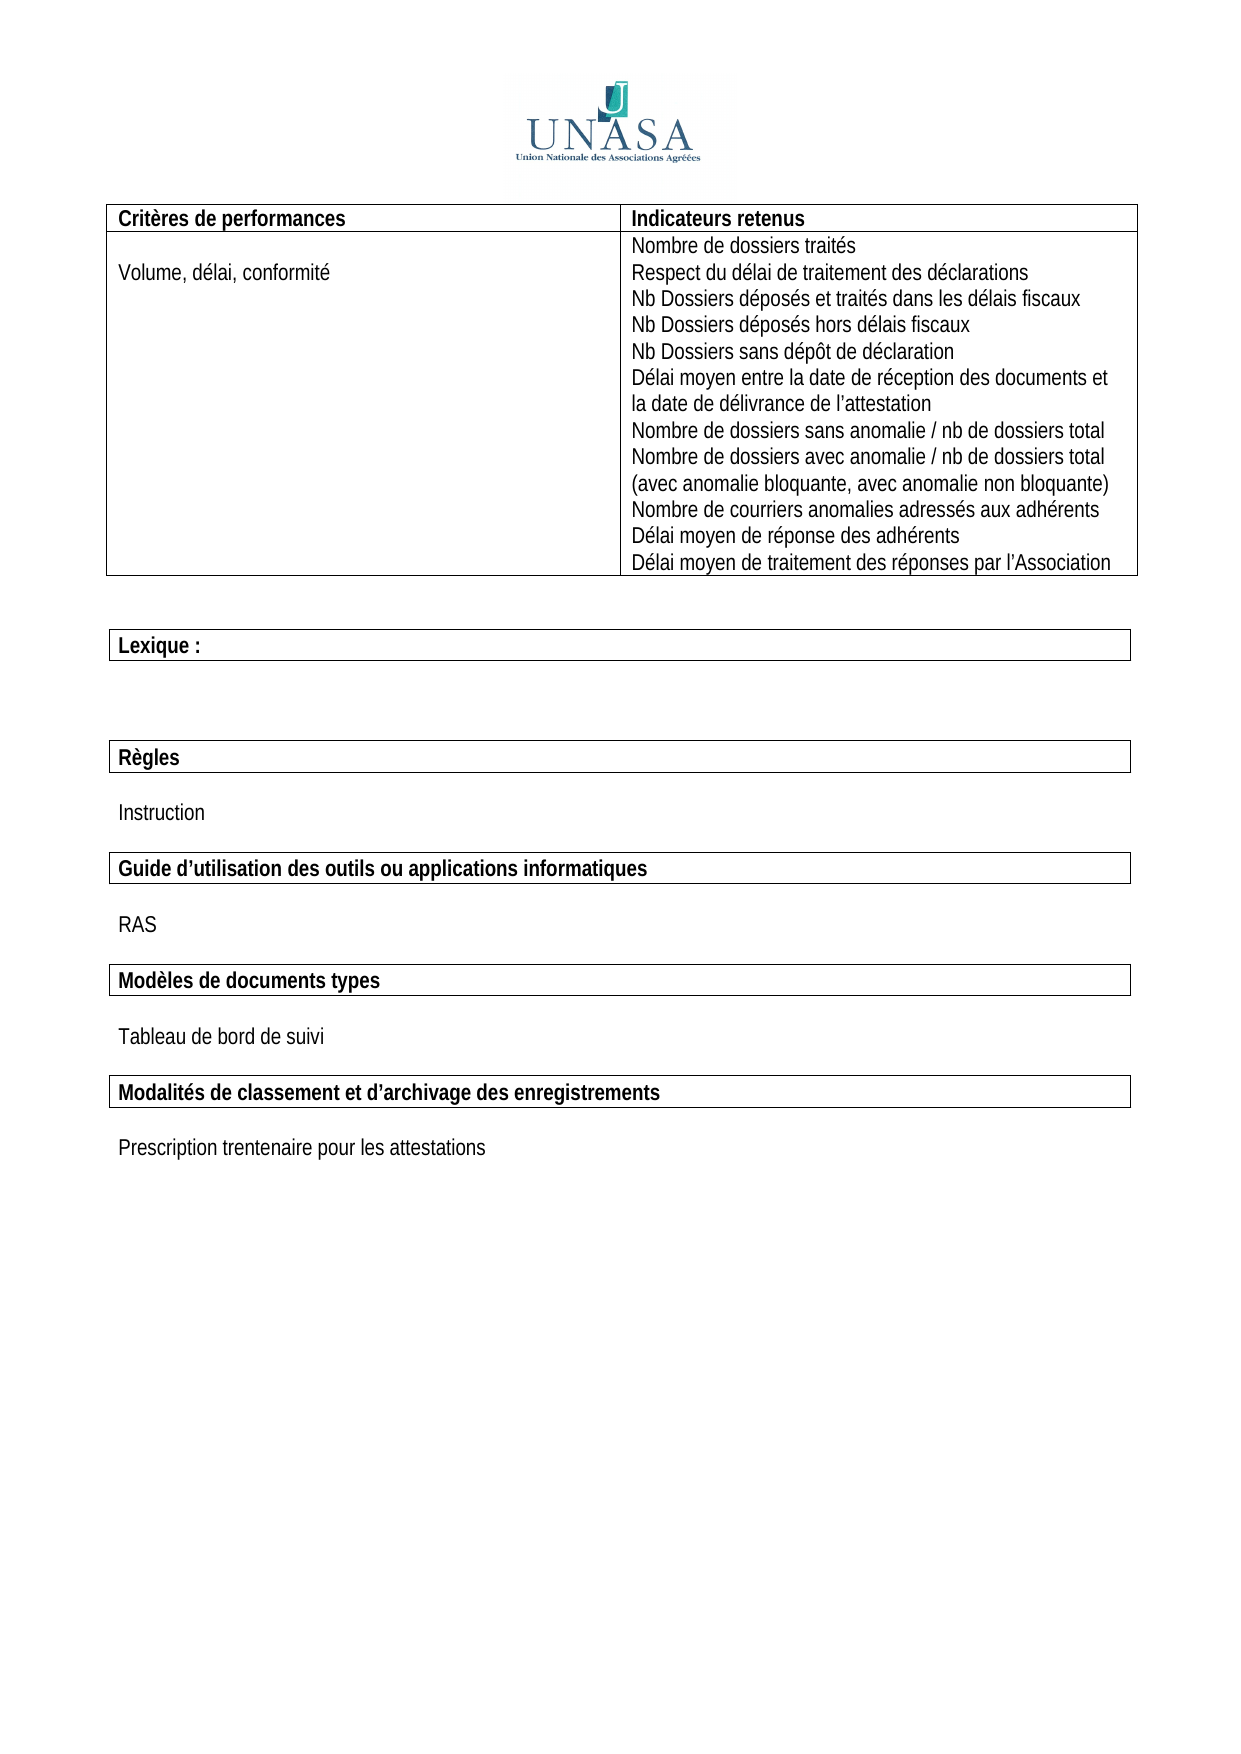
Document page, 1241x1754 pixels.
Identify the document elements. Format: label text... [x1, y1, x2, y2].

table_cell Nombre de dossiers traités Respect du délai de traitement des déclarations Nb Dossiers déposés et traités dans les délais fiscaux Nb Dossiers déposés hors délais fiscaux Nb Dossiers sans dépôt de déclaration Délai moyen entre la date de réception des documents et la date de délivrance de l’attestation Nombre de dossiers sans anomalie / nb de dossiers total Nombre de dossiers avec anomalie / nb de dossiers total (avec anomalie bloquante, avec anomalie non bloquante) Nombre de courriers anomalies adressés aux adhérents Délai moyen de réponse des adhérents Délai moyen de traitement des réponses par l’Association [621, 232, 1137, 575]
picture [503, 73, 737, 204]
text Lexique : [110, 630, 1130, 660]
text Règles [110, 741, 1130, 772]
text Instruction [118, 799, 1122, 826]
text Guide d’utilisation des outils ou applications informatiques [110, 853, 1130, 883]
text Modalités de classement et d’archivage des enregistrements [110, 1076, 1130, 1107]
table_header Indicateurs retenus [621, 205, 1137, 231]
table_cell Volume, délai, conformité [107, 232, 620, 575]
text Prescription trentenaire pour les attestations [118, 1134, 1122, 1161]
text RAS [118, 911, 1122, 937]
text Modèles de documents types [110, 965, 1130, 995]
table_header Critères de performances [107, 205, 620, 231]
text Tableau de bord de suivi [118, 1023, 1122, 1049]
